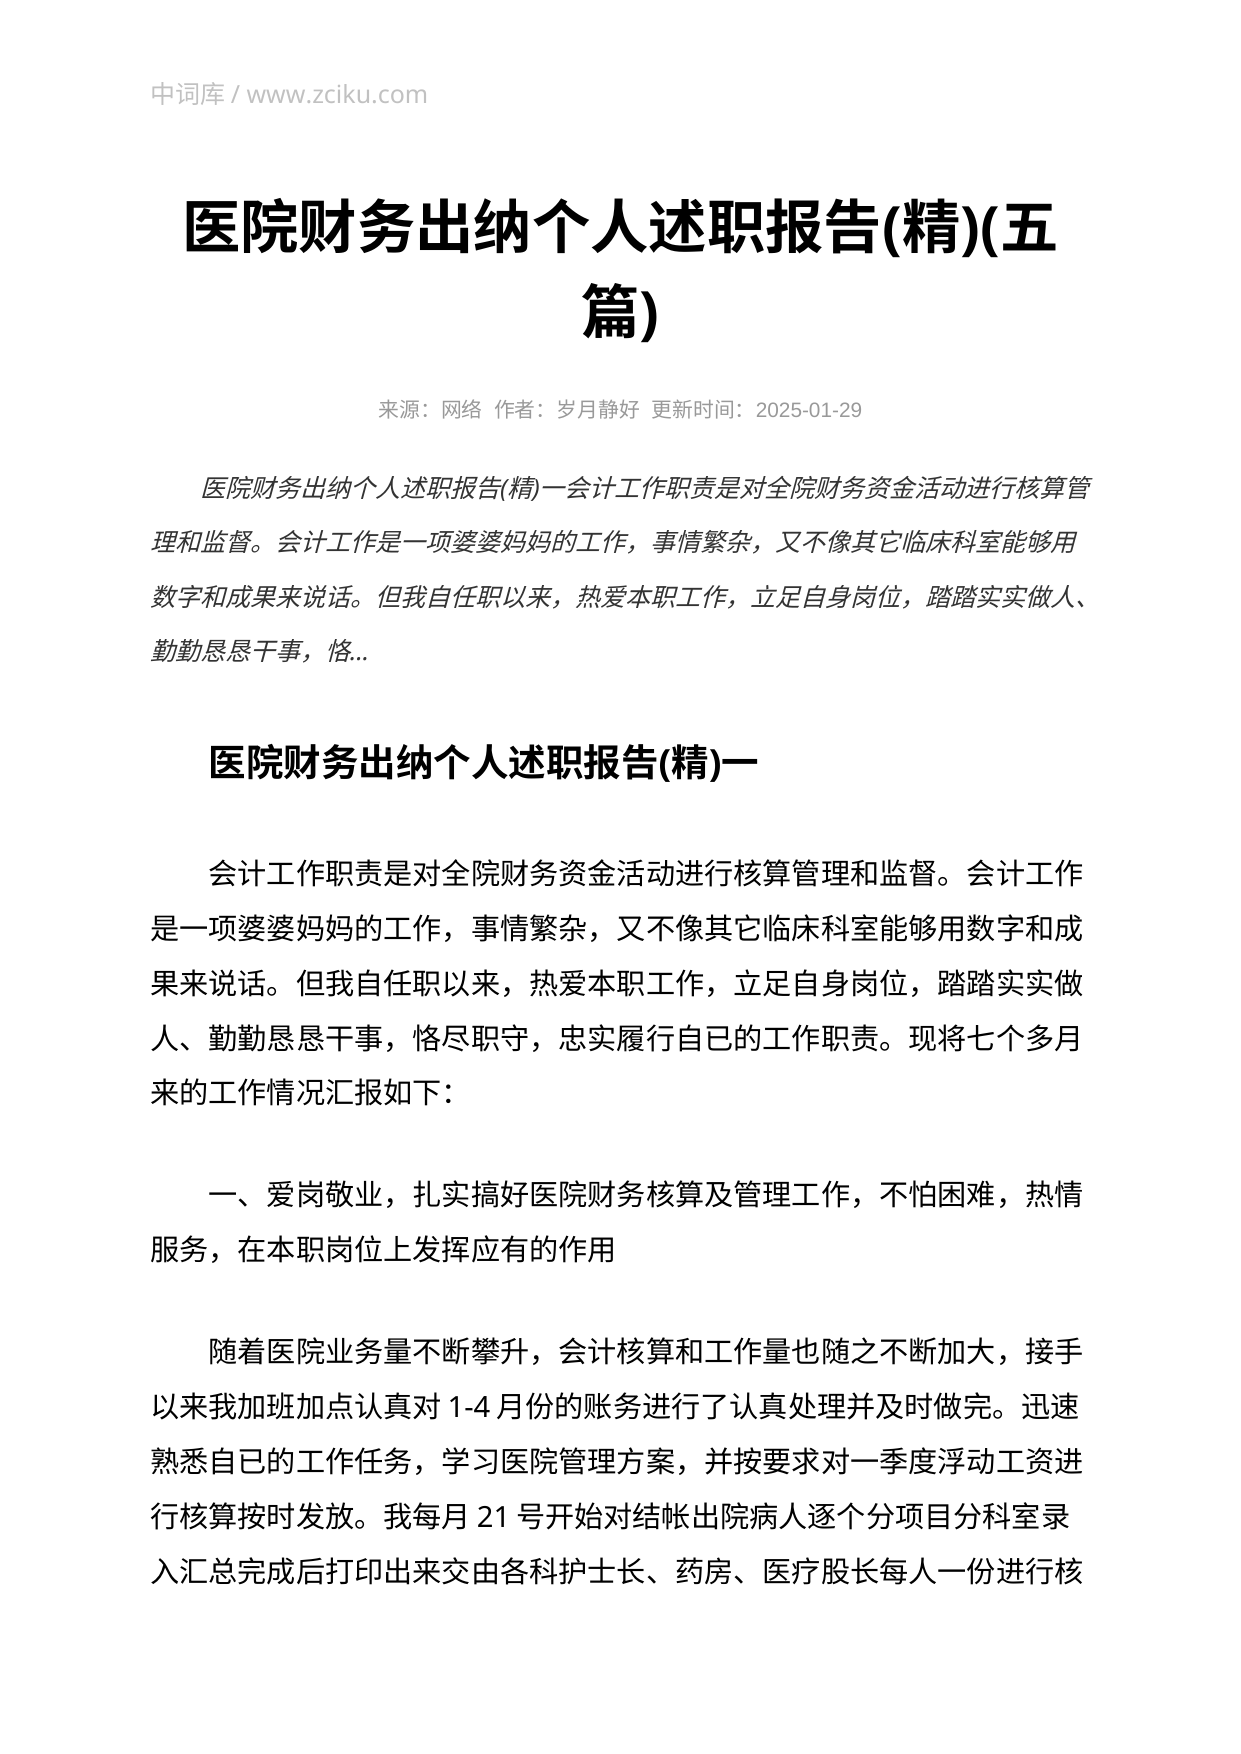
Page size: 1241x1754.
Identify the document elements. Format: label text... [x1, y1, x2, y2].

text 会计工作职责是对全院财务资金活动进行核算管理和监督。会计工作是一项婆婆妈妈的工作，事情繁杂，又不像其它临床科室能够用数字和成果来说话。但我自任职以来，热爱本职工作，立足自身岗位，踏踏实实做人、勤勤恳恳干事，恪尽职守，忠实履行自已的工作职责。现将七个多月来的工作情况汇报如下： [150, 851, 1090, 1112]
text 医院财务出纳个人述职报告(精)一 [150, 733, 1090, 787]
text 一、爱岗敬业，扎实搞好医院财务核算及管理工作，不怕困难，热情服务，在本职岗位上发挥应有的作用 [150, 1172, 1090, 1269]
text 医院财务出纳个人述职报告(精)一会计工作职责是对全院财务资金活动进行核算管理和监督。会计工作是一项婆婆妈妈的工作，事情繁杂，又不像其它临床科室能够用数字和成果来说话。但我自任职以来，热爱本职工作，立足自身岗位，踏踏实实做人、勤勤恳恳干事，恪... [150, 468, 1090, 668]
text 来源：网络 作者：岁月静好 更新时间：2025-01-29 [150, 398, 1090, 422]
subtitle 医院财务出纳个人述职报告(精)(五篇) [150, 181, 1090, 351]
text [150, 1328, 1090, 1591]
